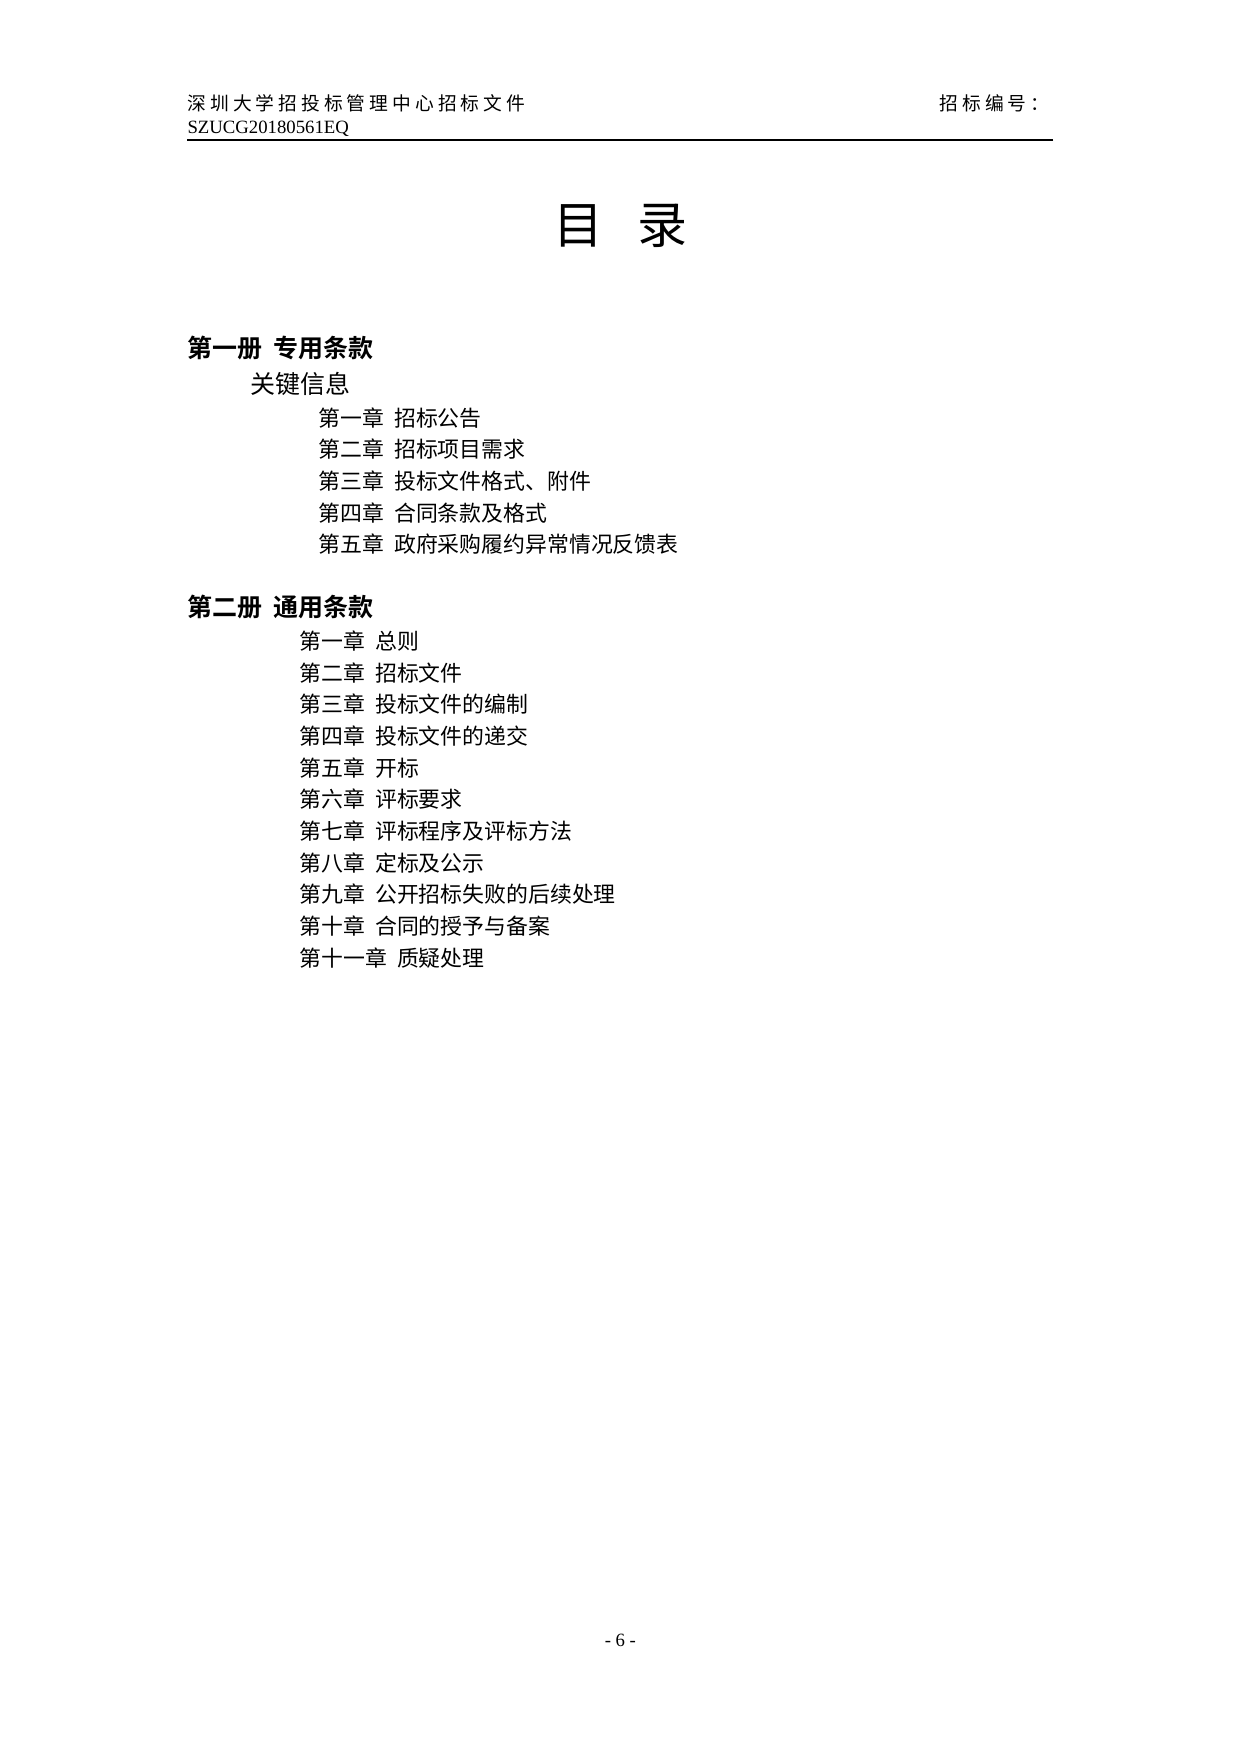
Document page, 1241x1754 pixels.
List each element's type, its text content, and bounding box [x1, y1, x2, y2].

text 关键信息 [187, 364, 1053, 401]
list 第十章 合同的授予与备案 [187, 909, 1053, 941]
list 第九章 公开招标失败的后续处理 [187, 877, 1053, 909]
text 第一章 招标公告 [253, 401, 1053, 432]
subtitle 目 录 [187, 185, 1053, 258]
text 第一册 专用条款 [187, 328, 1053, 364]
list 第四章 投标文件的递交 [187, 719, 1053, 751]
list 第三章 投标文件的编制 [187, 687, 1053, 719]
text 第二册 通用条款 [187, 588, 1053, 624]
list 第十一章 质疑处理 [187, 941, 1053, 972]
text 第三章 投标文件格式、附件 [253, 464, 1053, 496]
list 第二章 招标文件 [187, 656, 1053, 687]
list 第一章 总则 [187, 624, 1053, 656]
list 第七章 评标程序及评标方法 [187, 814, 1053, 846]
list 第八章 定标及公示 [187, 846, 1053, 877]
list 第六章 评标要求 [187, 782, 1053, 814]
text 第四章 合同条款及格式 [253, 496, 1053, 527]
text 第二章 招标项目需求 [253, 432, 1053, 464]
text 第五章 政府采购履约异常情况反馈表 [253, 527, 1053, 559]
list 第五章 开标 [187, 751, 1053, 782]
